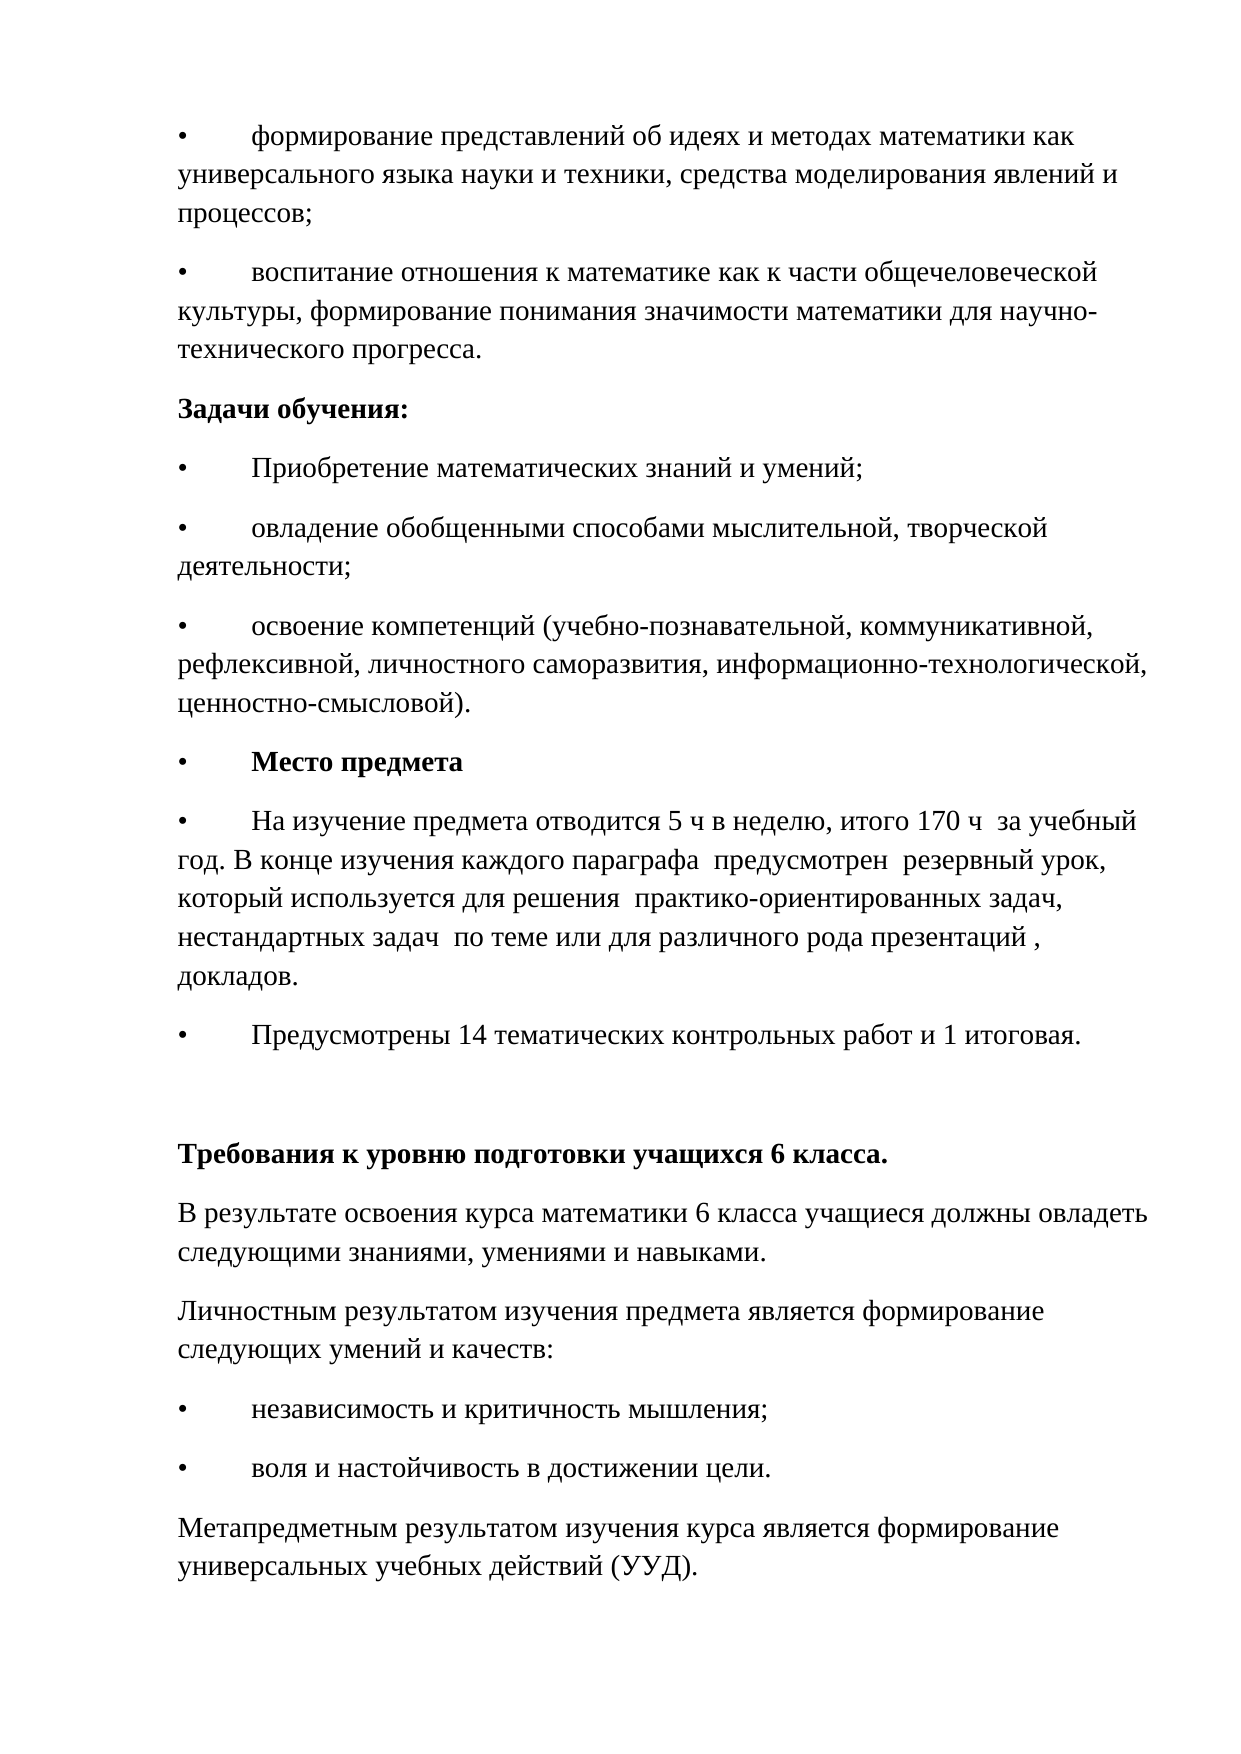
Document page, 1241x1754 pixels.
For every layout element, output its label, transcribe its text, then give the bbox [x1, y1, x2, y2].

text • формирование представлений об идеях и методах математики как универсального языка науки и техники, средства моделирования явлений и процессов; [177, 118, 1152, 229]
text • Место предмета [177, 744, 1152, 778]
text • Приобретение математических знаний и умений; [177, 450, 1152, 484]
text В результате освоения курса математики 6 класса учащиеся должны овладеть следующими знаниями, умениями и навыками. [177, 1195, 1152, 1267]
text • воля и настойчивость в достижении цели. [177, 1450, 1152, 1484]
text Личностным результатом изучения предмета является формирование следующих умений и качеств: [177, 1293, 1152, 1365]
text • Предусмотрены 14 тематических контрольных работ и 1 итоговая. [177, 1017, 1152, 1051]
text • воспитание отношения к математике как к части общечеловеческой культуры, формирование понимания значимости математики для научно-технического прогресса. [177, 254, 1152, 365]
text • На изучение предмета отводится 5 ч в неделю, итого 170 ч за учебный год. В конце изучения каждого параграфа предусмотрен резервный урок, который используется для решения практико-ориентированных задач, нестандартных задач по теме или для различного рода презентаций , докладов. [177, 803, 1152, 991]
text Задачи обучения: [177, 391, 1152, 424]
text Метапредметным результатом изучения курса является формирование универсальных учебных действий (УУД). [177, 1510, 1152, 1582]
text • овладение обобщенными способами мыслительной, творческой деятельности; [177, 510, 1152, 582]
text • независимость и критичность мышления; [177, 1391, 1152, 1424]
text • освоение компетенций (учебно-познавательной, коммуникативной, рефлексивной, личностного саморазвития, информационно-технологической, ценностно-смысловой). [177, 608, 1152, 718]
text Требования к уровню подготовки учащихся 6 класса. [177, 1136, 1152, 1169]
